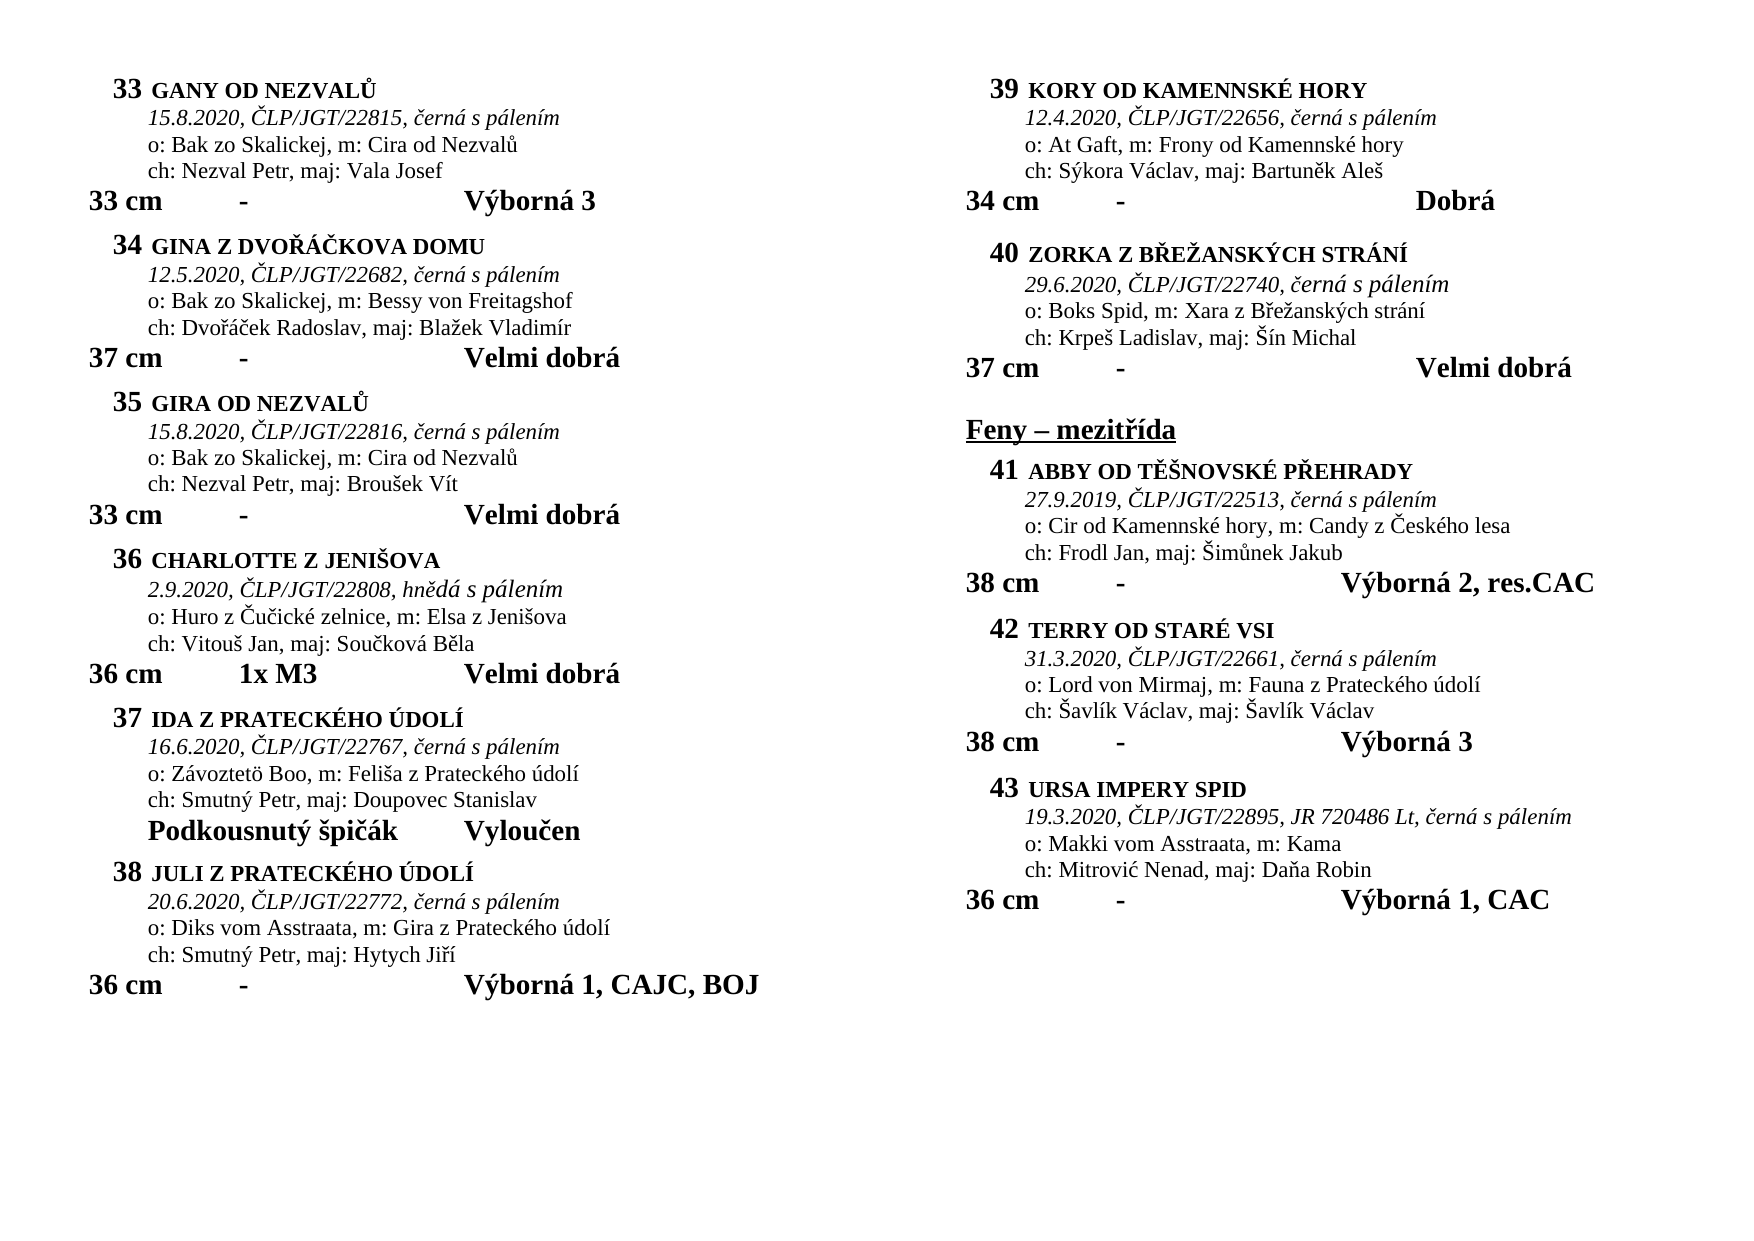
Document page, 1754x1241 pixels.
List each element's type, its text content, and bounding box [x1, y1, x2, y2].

text ch: Frodl Jan, maj: Šimůnek Jakub [966, 539, 1665, 565]
text 20.6.2020, ČLP/JGT/22772, černá s pálením [89, 888, 788, 914]
text ch: Nezval Petr, maj: Broušek Vít [89, 471, 788, 497]
text o: Diks vom Asstraata, m: Gira z Prateckého údolí [89, 914, 788, 941]
text 40 ZORKA Z BŘEŽANSKÝCH STRÁNÍ [966, 235, 1665, 269]
text 33 cm - Výborná 3 [89, 183, 788, 217]
text 35 GIRA OD NEZVALŮ [89, 384, 788, 418]
text ch: Dvořáček Radoslav, maj: Blažek Vladimír [89, 314, 788, 340]
text o: Bak zo Skalickej, m: Cira od Nezvalů [89, 131, 788, 157]
text o: Bak zo Skalickej, m: Bessy von Freitagshof [89, 287, 788, 314]
text 38 cm - Výborná 3 [966, 724, 1665, 757]
text 37 cm - Velmi dobrá [966, 350, 1665, 384]
text 2.9.2020, ČLP/JGT/22808, hnědá s pálením [89, 574, 788, 603]
text 34 cm - Dobrá [966, 183, 1665, 217]
text Podkousnutý špičák Vyloučen [89, 813, 788, 846]
text o: Lord von Mirmaj, m: Fauna z Prateckého údolí [966, 671, 1665, 697]
text 29.6.2020, ČLP/JGT/22740, černá s pálením [966, 269, 1665, 297]
text 36 CHARLOTTE Z JENIŠOVA [89, 541, 788, 574]
text 27.9.2019, ČLP/JGT/22513, černá s pálením [966, 486, 1665, 512]
text ch: Smutný Petr, maj: Hytych Jiří [89, 941, 788, 967]
text o: Bak zo Skalickej, m: Cira od Nezvalů [89, 444, 788, 471]
text 34 GINA Z DVOŘÁČKOVA DOMU [89, 227, 788, 261]
text 36 cm - Výborná 1, CAC [966, 882, 1665, 916]
text 37 cm - Velmi dobrá [89, 340, 788, 374]
text 33 GANY OD NEZVALŮ [89, 71, 788, 104]
text o: Huro z Čučické zelnice, m: Elsa z Jenišova [89, 603, 788, 629]
text 12.5.2020, ČLP/JGT/22682, černá s pálením [89, 261, 788, 287]
text 16.6.2020, ČLP/JGT/22767, černá s pálením [89, 733, 788, 760]
text 15.8.2020, ČLP/JGT/22816, černá s pálením [89, 418, 788, 444]
text 36 cm - Výborná 1, CAJC, BOJ [89, 967, 788, 1001]
text ch: Vitouš Jan, maj: Součková Běla [89, 629, 788, 656]
text o: Boks Spid, m: Xara z Břežanských strání [966, 297, 1665, 324]
text o: At Gaft, m: Frony od Kamennské hory [966, 131, 1665, 157]
text 41 ABBY OD TĚŠNOVSKÉ PŘEHRADY [966, 452, 1665, 486]
text 15.8.2020, ČLP/JGT/22815, černá s pálením [89, 104, 788, 131]
text 38 cm - Výborná 2, res.CAC [966, 565, 1665, 598]
text ch: Smutný Petr, maj: Doupovec Stanislav [89, 786, 788, 813]
text o: Cir od Kamennské hory, m: Candy z Českého lesa [966, 512, 1665, 539]
text 43 URSA IMPERY SPID [966, 770, 1665, 803]
text 19.3.2020, ČLP/JGT/22895, JR 720486 Lt, černá s pálením [966, 803, 1665, 830]
text ch: Krpeš Ladislav, maj: Šín Michal [966, 324, 1665, 350]
text ch: Sýkora Václav, maj: Bartuněk Aleš [966, 157, 1665, 183]
text ch: Nezval Petr, maj: Vala Josef [89, 157, 788, 183]
text 31.3.2020, ČLP/JGT/22661, černá s pálením [966, 644, 1665, 671]
text Feny – mezitřída [966, 412, 1665, 446]
text o: Makki vom Asstraata, m: Kama [966, 830, 1665, 856]
text o: Závoztetö Boo, m: Feliša z Prateckého údolí [89, 760, 788, 786]
text 42 TERRY OD STARÉ VSI [966, 611, 1665, 644]
text 36 cm 1x M3 Velmi dobrá [89, 656, 788, 689]
text 39 KORY OD KAMENNSKÉ HORY [966, 71, 1665, 104]
text 33 cm - Velmi dobrá [89, 497, 788, 530]
text 12.4.2020, ČLP/JGT/22656, černá s pálením [966, 104, 1665, 131]
text ch: Mitrović Nenad, maj: Daňa Robin [966, 856, 1665, 882]
text 37 IDA Z PRATECKÉHO ÚDOLÍ [89, 700, 788, 733]
text 38 JULI Z PRATECKÉHO ÚDOLÍ [89, 854, 788, 888]
text ch: Šavlík Václav, maj: Šavlík Václav [966, 697, 1665, 724]
